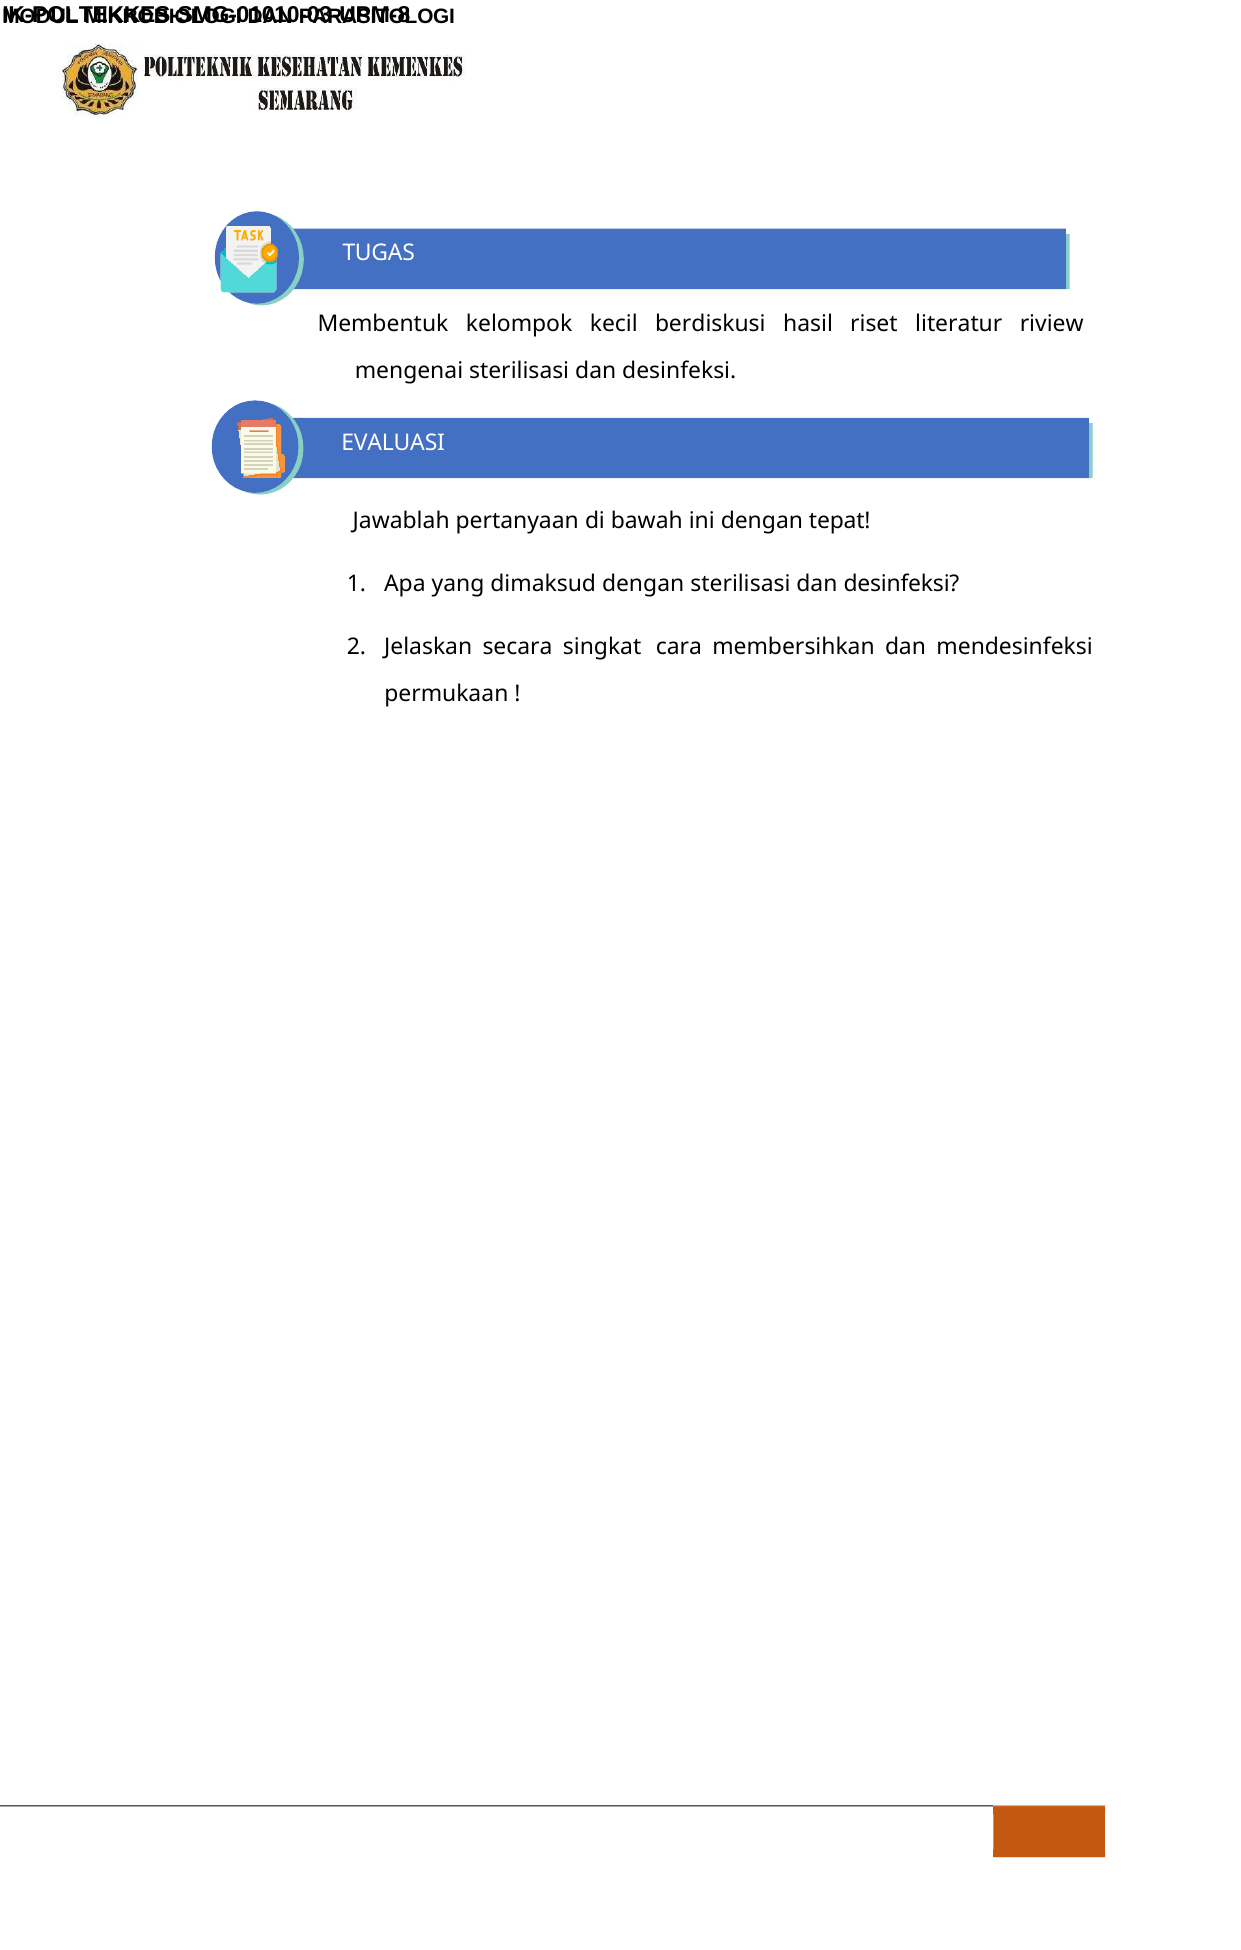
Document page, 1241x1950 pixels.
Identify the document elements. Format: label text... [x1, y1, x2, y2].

text Membentuk kelompok kecil berdiskusi hasil riset literatur riview mengenai sterilisasi dan desinfeksi. [317, 307, 1152, 385]
list Jelaskan secara singkat cara membersihkan dan mendesinfeksi permukaan ! [347, 629, 1093, 708]
picture [56, 43, 466, 118]
picture [219, 223, 281, 295]
picture [231, 410, 288, 483]
list Apa yang dimaksud dengan sterilisasi dan desinfeksi? [347, 567, 1152, 598]
text Jawablah pertanyaan di bawah ini dengan tepat! [144, 504, 1079, 536]
